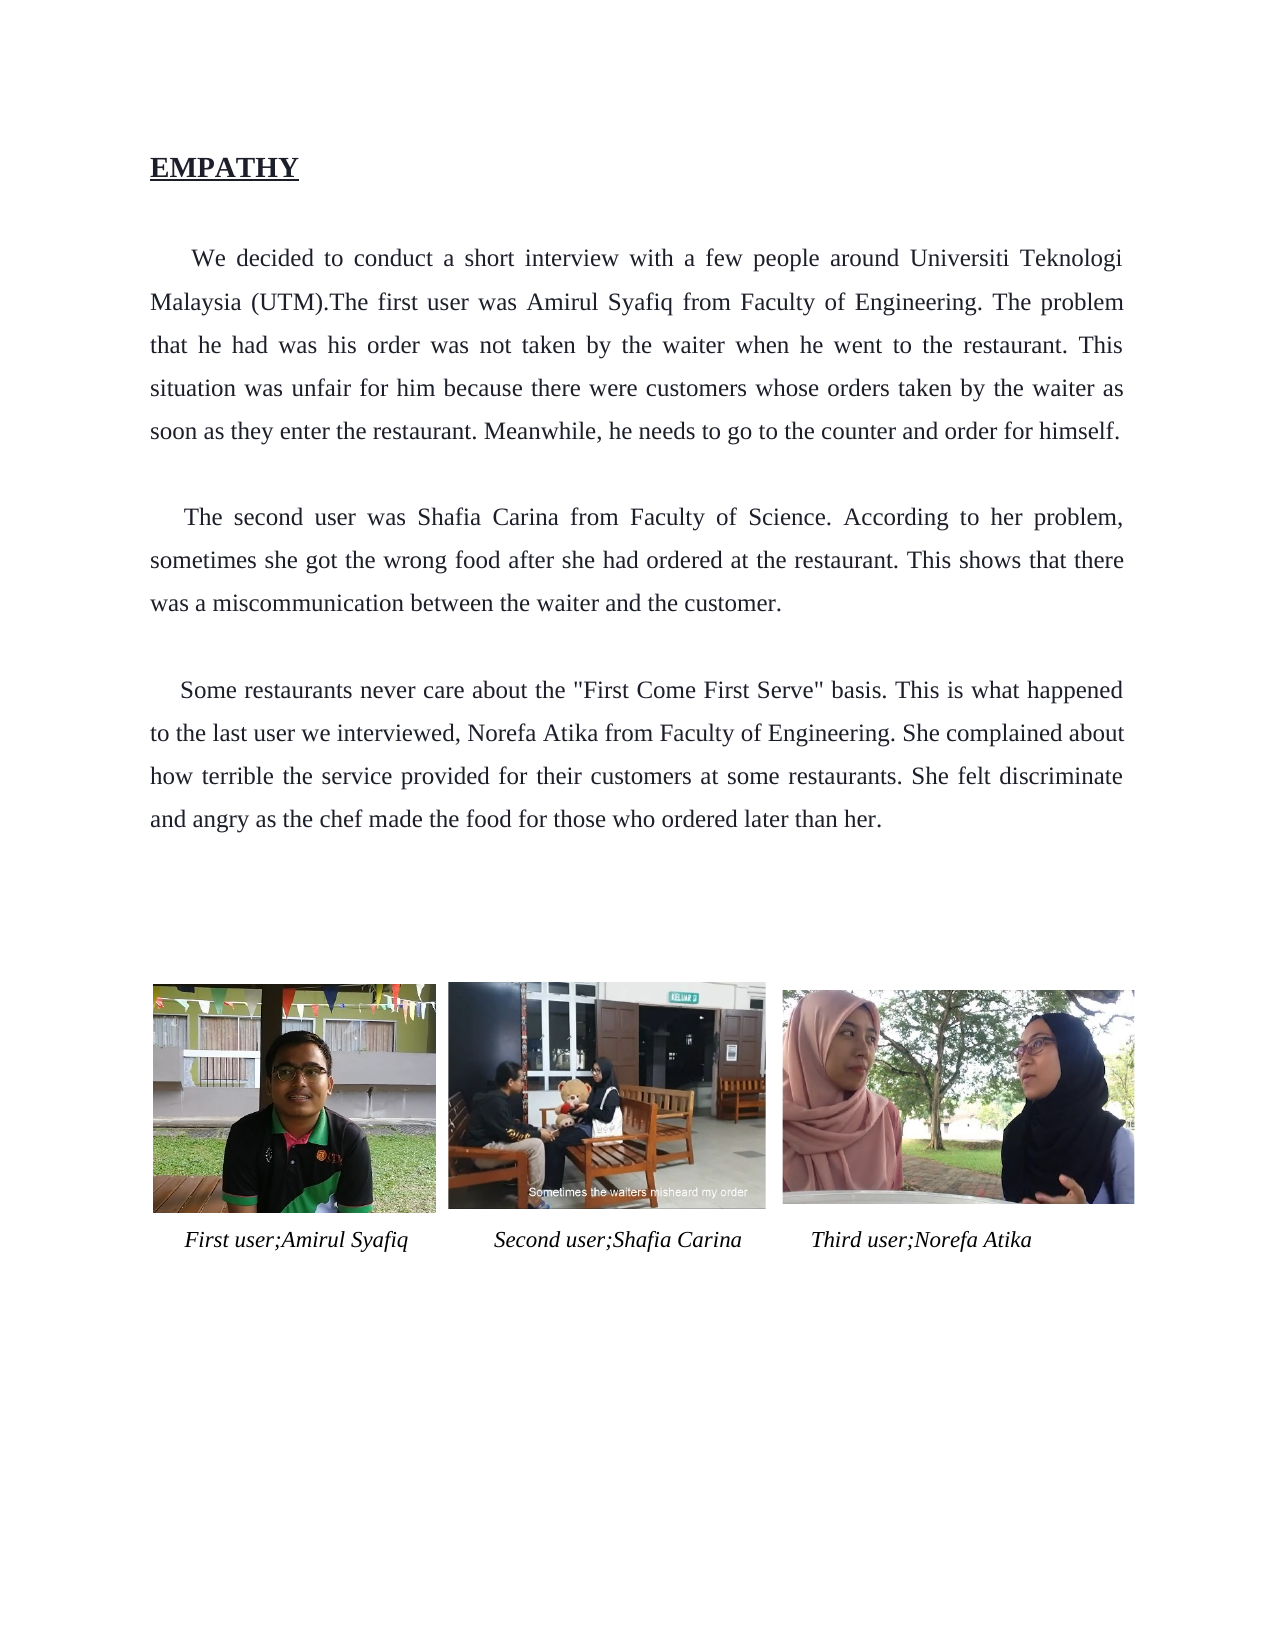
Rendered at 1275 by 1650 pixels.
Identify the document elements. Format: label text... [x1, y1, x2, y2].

picture [153, 984, 436, 1213]
text EMPATHY [150, 150, 1125, 183]
picture [446, 982, 655, 1207]
text The second user was Shafia Carina from Faculty of Science. According to her problem, sometimes she got the wrong food after she had ordered at the restaurant. This shows that there was a miscommunication between the waiter and the customer. [150, 502, 1125, 617]
picture [781, 990, 1135, 1203]
text Some restaurants never care about the "First Come First Serve" basis. This is what happened to the last user we interviewed, Norefa Atika from Faculty of Engineering. She complained about how terrible the service provided for their customers at some restaurants. She felt discriminate and angry as the chef made the food for those who ordered later than her. [150, 675, 1125, 833]
text We decided to conduct a short interview with a few people around Universiti Teknologi Malaysia (UTM).The first user was Amirul Syafiq from Faculty of Engineering. The problem that he had was his order was not taken by the waiter when he went to the restaurant. This situation was unfair for him because there were customers whose orders taken by the waiter as soon as they enter the restaurant. Meanwhile, he needs to go to the counter and order for himself. [150, 243, 1125, 445]
